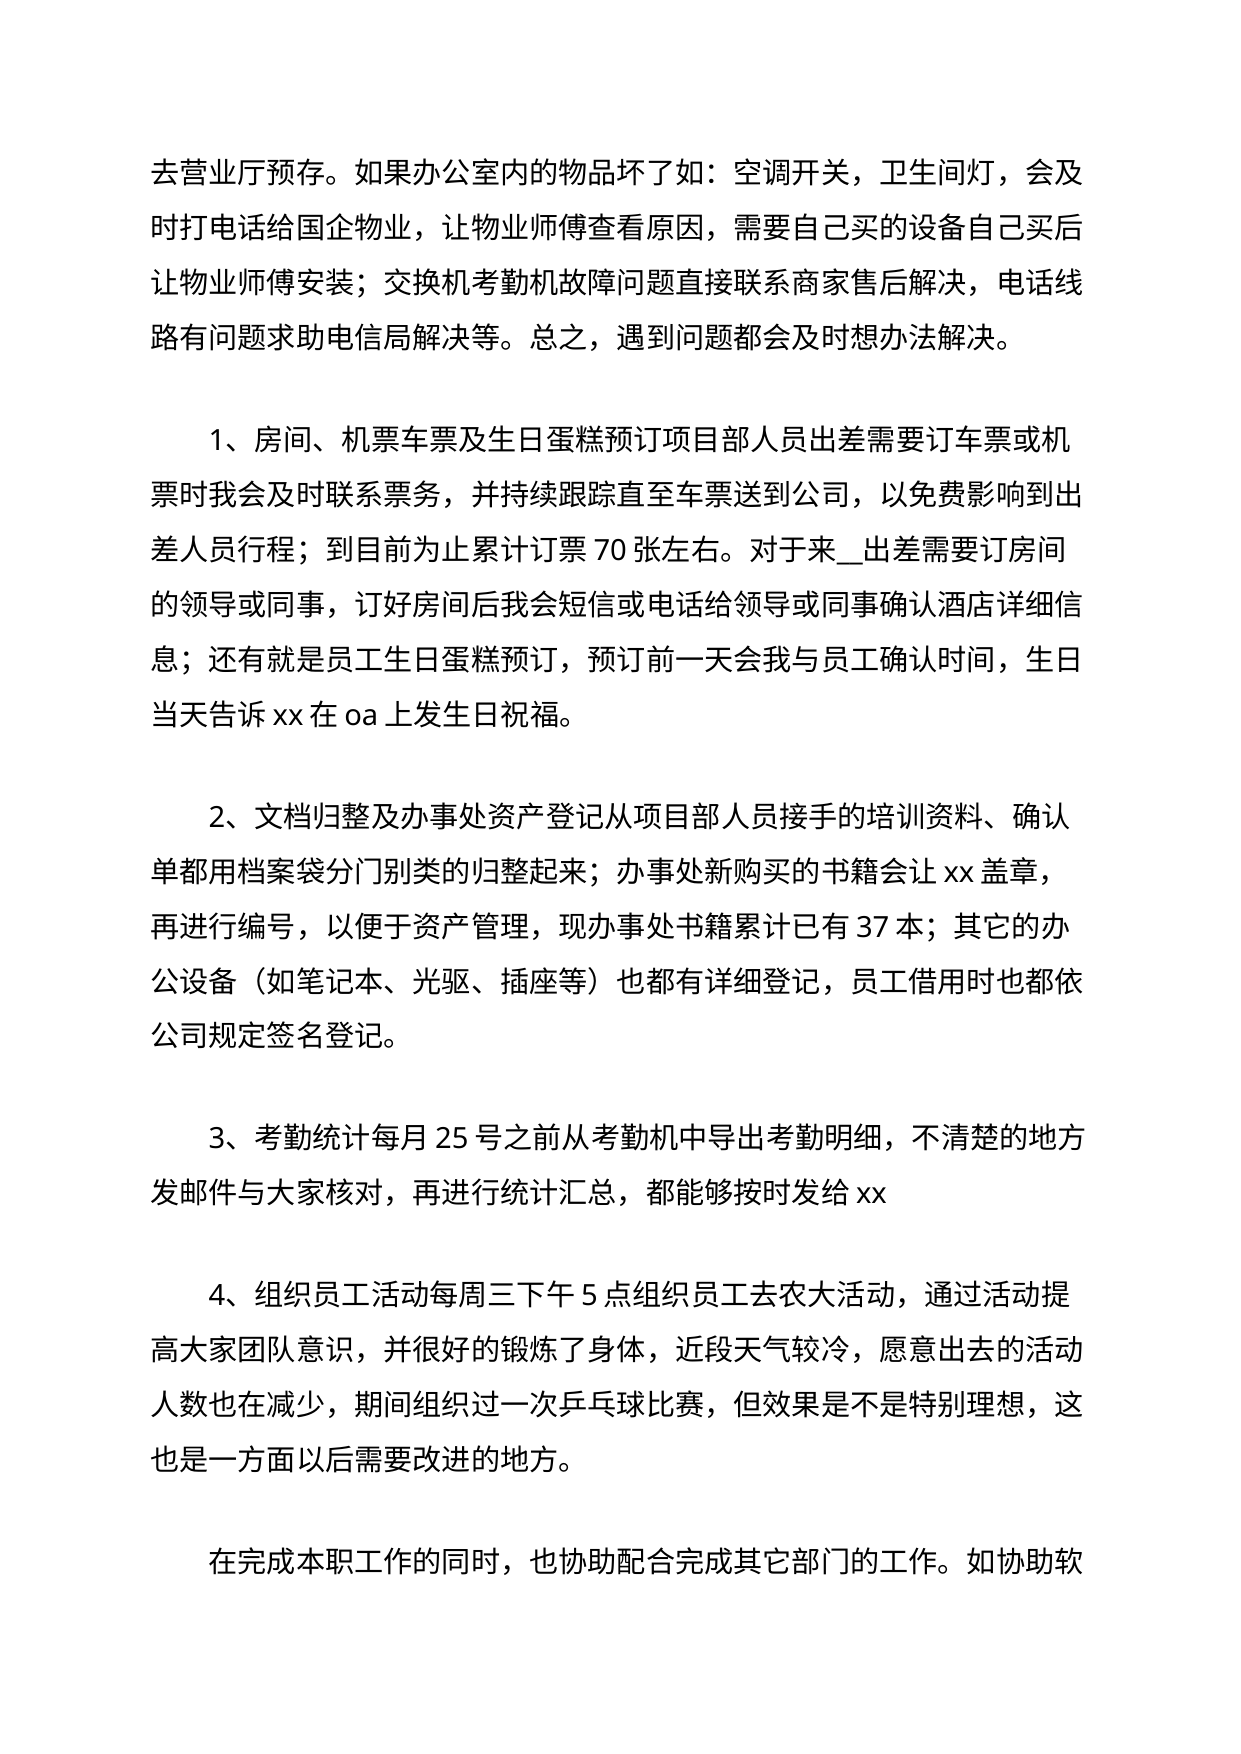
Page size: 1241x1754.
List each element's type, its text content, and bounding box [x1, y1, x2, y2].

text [150, 150, 1090, 357]
text 4、组织员工活动每周三下午5点组织员工去农大活动，通过活动提高大家团队意识，并很好的锻炼了身体，近段天气较冷，愿意出去的活动人数也在减少，期间组织过一次乒乓球比赛，但效果是不是特别理想，这也是一方面以后需要改进的地方。 [150, 1272, 1090, 1479]
text 3、考勤统计每月25号之前从考勤机中导出考勤明细，不清楚的地方发邮件与大家核对，再进行统计汇总，都能够按时发给xx [150, 1115, 1090, 1212]
text 2、文档归整及办事处资产登记从项目部人员接手的培训资料、确认单都用档案袋分门别类的归整起来；办事处新购买的书籍会让xx盖章，再进行编号，以便于资产管理，现办事处书籍累计已有37本；其它的办公设备（如笔记本、光驱、插座等）也都有详细登记，员工借用时也都依公司规定签名登记。 [150, 793, 1090, 1055]
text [150, 1538, 1090, 1581]
text 1、房间、机票车票及生日蛋糕预订项目部人员出差需要订车票或机票时我会及时联系票务，并持续跟踪直至车票送到公司，以免费影响到出差人员行程；到目前为止累计订票70张左右。对于来__出差需要订房间的领导或同事，订好房间后我会短信或电话给领导或同事确认酒店详细信息；还有就是员工生日蛋糕预订，预订前一天会我与员工确认时间，生日当天告诉xx在oa上发生日祝福。 [150, 416, 1090, 733]
